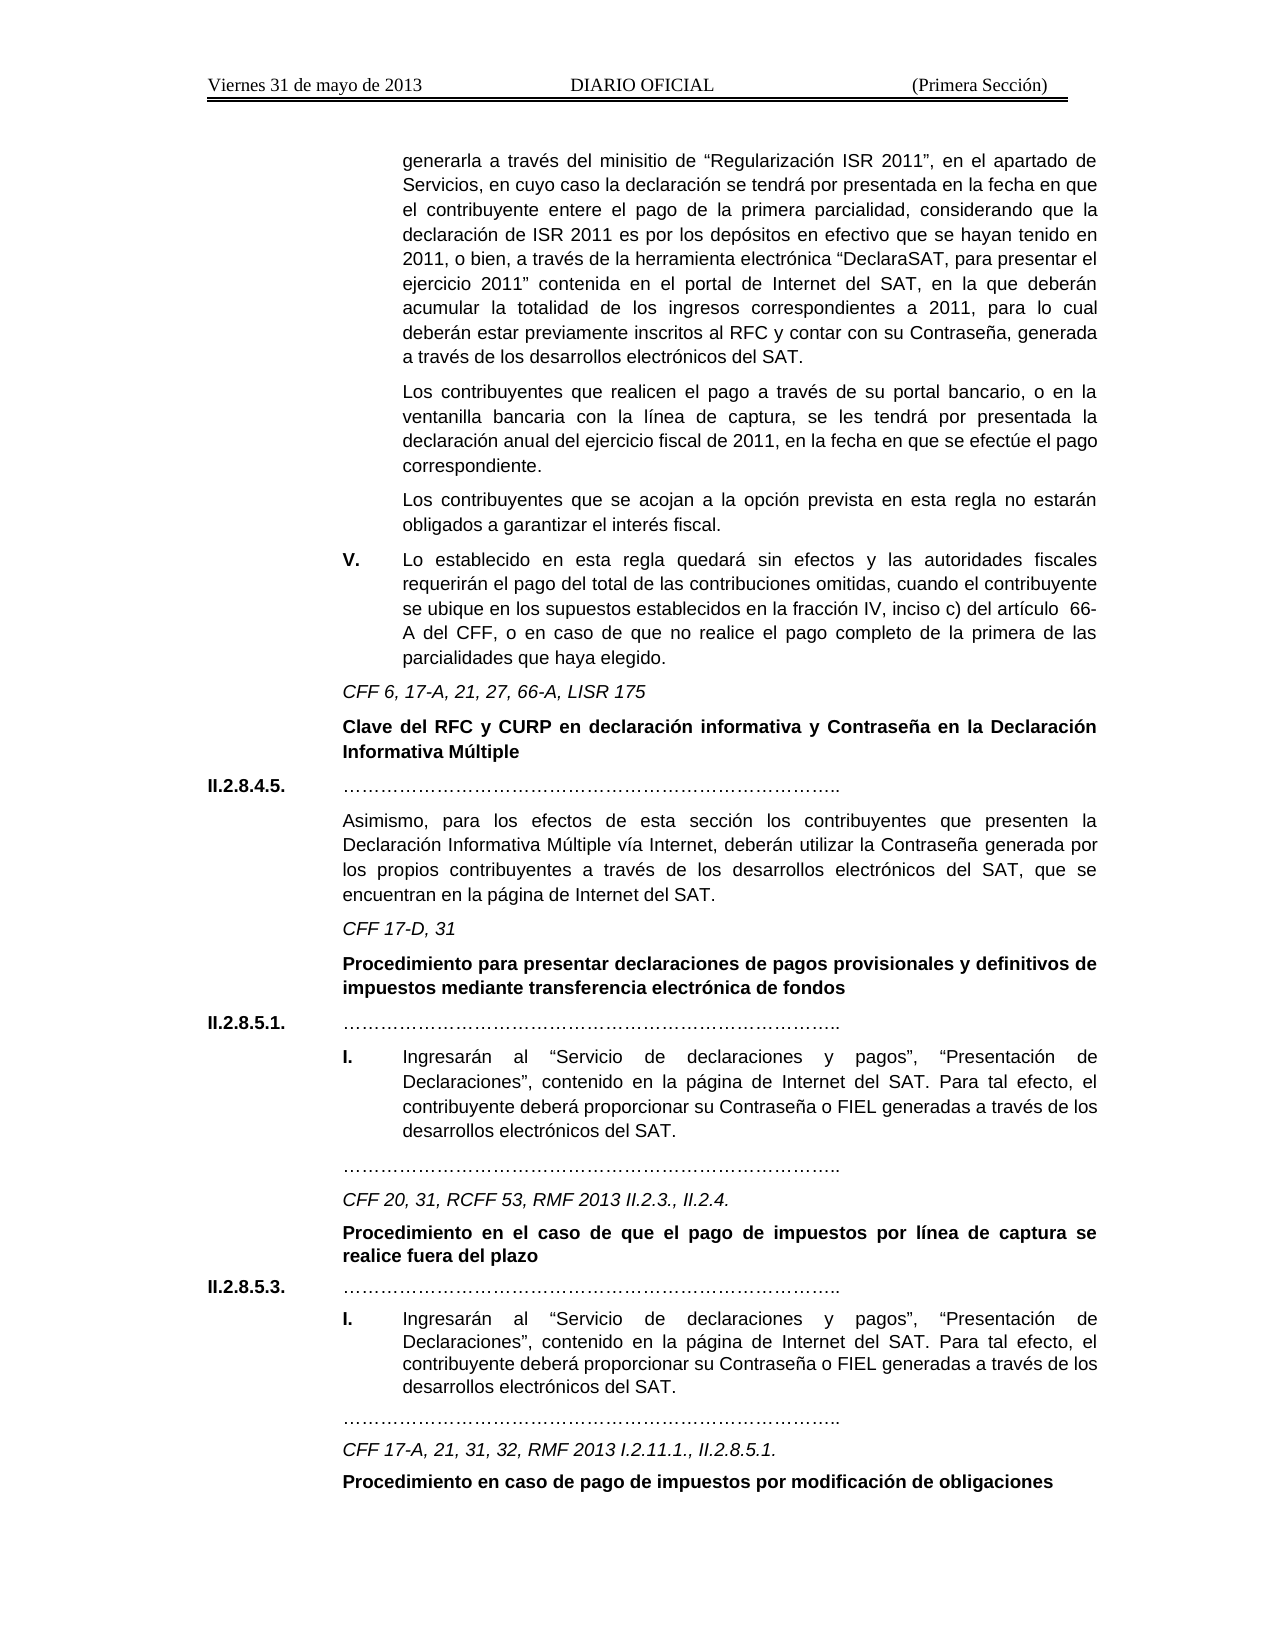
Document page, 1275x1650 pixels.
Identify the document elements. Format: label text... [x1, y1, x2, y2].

text Procedimiento en el caso de que el pago de impuestos por línea de captura se realice fuera del plazo [207, 1222, 1098, 1267]
text CFF 17-D, 31 [207, 916, 1098, 941]
text CFF 6, 17-A, 21, 27, 66-A, LISR 175 [207, 679, 1098, 704]
text I. Ingresarán al “Servicio de declaraciones y pagos”, “Presentación de Declaraciones”, contenido en la página de Internet del SAT. Para tal efecto, el contribuyente deberá proporcionar su Contraseña o FIEL generadas a través de los desarrollos electrónicos del SAT. [342, 1308, 1098, 1398]
text Clave del RFC y CURP en declaración informativa y Contraseña en la Declaración Informativa Múltiple [207, 714, 1098, 763]
text I. Ingresarán al “Servicio de declaraciones y pagos”, “Presentación de Declaraciones”, contenido en la página de Internet del SAT. Para tal efecto, el contribuyente deberá proporcionar su Contraseña o FIEL generadas a través de los desarrollos electrónicos del SAT. [342, 1044, 1098, 1143]
text Procedimiento para presentar declaraciones de pagos provisionales y definitivos de impuestos mediante transferencia electrónica de fondos [207, 951, 1098, 1000]
text II.2.8.4.5. …………………………………………………………………….. [207, 773, 1098, 798]
text Los contribuyentes que se acojan a la opción prevista en esta regla no estarán obligados a garantizar el interés fiscal. [342, 487, 1098, 536]
text II.2.8.5.1. …………………………………………………………………….. [207, 1010, 1098, 1034]
text CFF 17-A, 21, 31, 32, RMF 2013 I.2.11.1., II.2.8.5.1. [207, 1438, 1098, 1461]
text II.2.8.5.3. …………………………………………………………………….. [207, 1276, 1098, 1298]
text …………………………………………………………………….. [207, 1407, 1098, 1429]
text …………………………………………………………………….. [207, 1153, 1098, 1177]
text V. Lo establecido en esta regla quedará sin efectos y las autoridades fiscales requerirán el pago del total de las contribuciones omitidas, cuando el contribuyente se ubique en los supuestos establecidos en la fracción IV, inciso c) del artículo 66-A del CFF, o en caso de que no realice el pago completo de la primera de las parcialidades que haya elegido. [342, 546, 1098, 669]
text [342, 148, 1098, 369]
text Procedimiento en caso de pago de impuestos por modificación de obligaciones [207, 1470, 1098, 1493]
text CFF 20, 31, RCFF 53, RMF 2013 II.2.3., II.2.4. [207, 1187, 1098, 1212]
text Asimismo, para los efectos de esta sección los contribuyentes que presenten la Declaración Informativa Múltiple vía Internet, deberán utilizar la Contraseña generada por los propios contribuyentes a través de los desarrollos electrónicos del SAT, que se encuentran en la página de Internet del SAT. [207, 808, 1098, 906]
text Los contribuyentes que realicen el pago a través de su portal bancario, o en la ventanilla bancaria con la línea de captura, se les tendrá por presentada la declaración anual del ejercicio fiscal de 2011, en la fecha en que se efectúe el pago correspondiente. [342, 379, 1098, 477]
